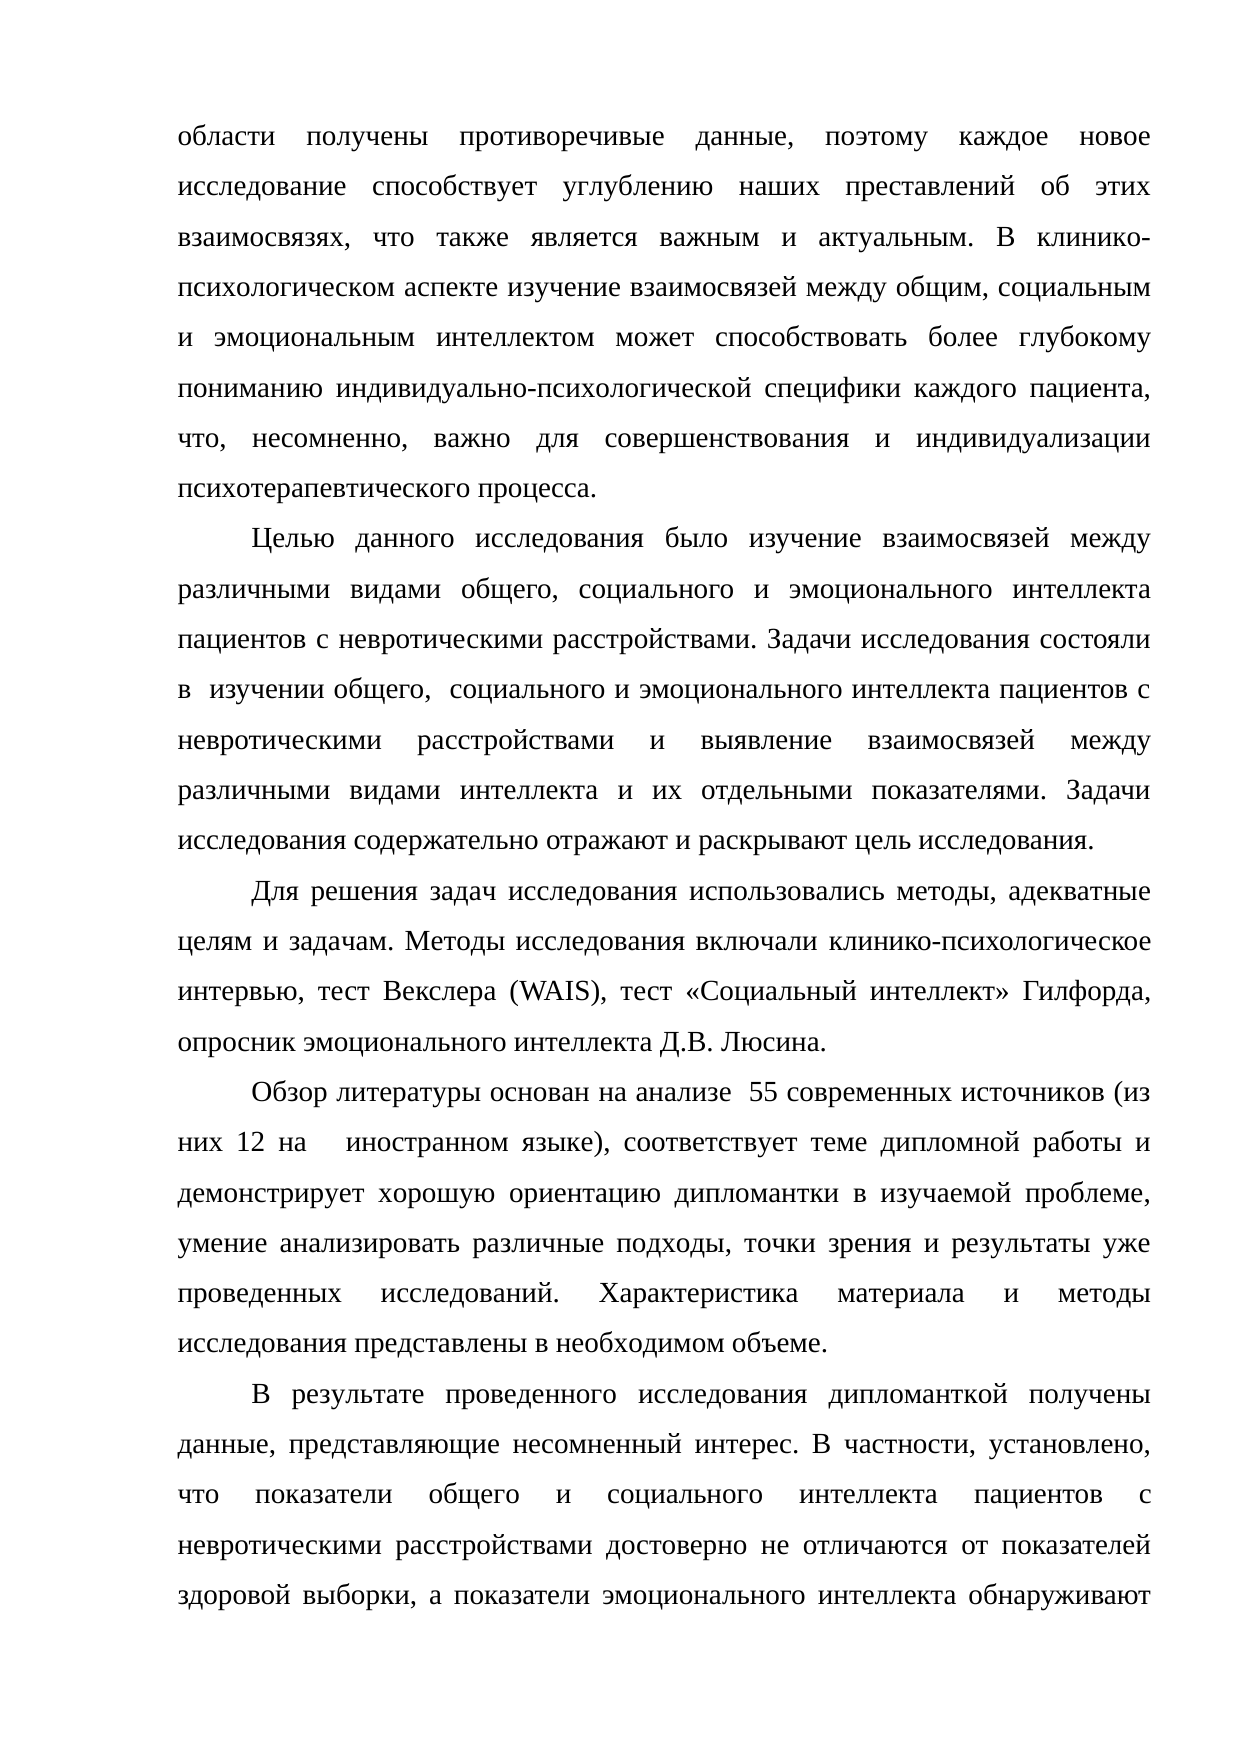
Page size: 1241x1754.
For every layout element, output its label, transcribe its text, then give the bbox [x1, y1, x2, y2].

text Целью данного исследования было изучение взаимосвязей между различными видами общего, социального и эмоционального интеллекта пациентов с невротическими расстройствами. Задачи исследования состояли в изучении общего, социального и эмоционального интеллекта пациентов с невротическими расстройствами и выявление взаимосвязей между различными видами интеллекта и их отдельными показателями. Задачи исследования содержательно отражают и раскрывают цель исследования. [177, 521, 1152, 856]
text Обзор литературы основан на анализе 55 современных источников (из них 12 на иностранном языке), соответствует теме дипломной работы и демонстрирует хорошую ориентацию дипломантки в изучаемой проблеме, умение анализировать различные подходы, точки зрения и результаты уже проведенных исследований. Характеристика материала и методы исследования представлены в необходимом объеме. [177, 1074, 1152, 1359]
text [177, 1376, 1152, 1611]
text Для решения задач исследования использовались методы, адекватные целям и задачам. Методы исследования включали клинико-психологическое интервью, тест Векслера (WAIS), тест «Социальный интеллект» Гилфорда, опросник эмоционального интеллекта Д.В. Люсина. [177, 873, 1152, 1057]
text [177, 118, 1152, 504]
